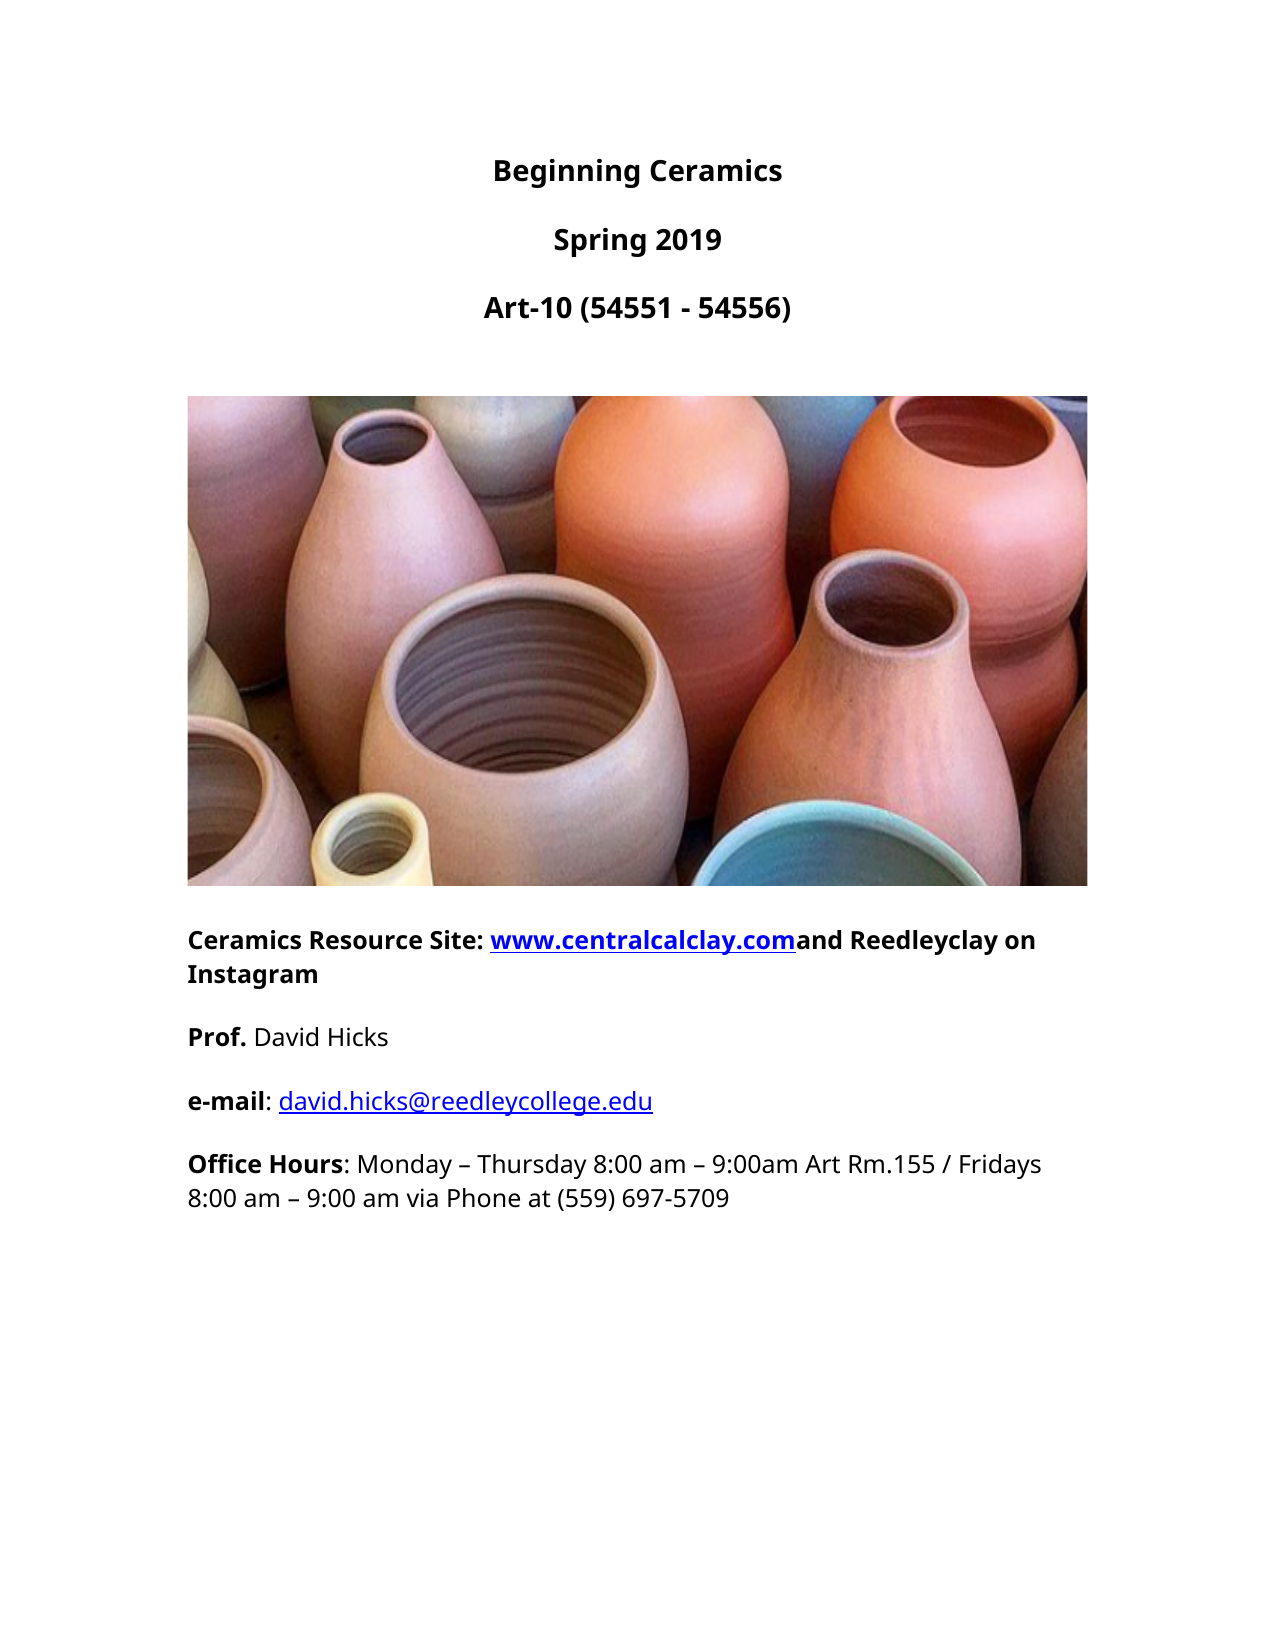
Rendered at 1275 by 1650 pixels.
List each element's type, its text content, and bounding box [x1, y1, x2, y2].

text Prof. David Hicks [187, 1020, 1087, 1054]
text Spring 2019 [187, 219, 1087, 258]
text Office Hours: Monday – Thursday 8:00 am – 9:00am Art Rm.155 / Fridays 8:00 am – 9:00 am via Phone at (559) 697-5709 [187, 1146, 1087, 1214]
text e-mail: david.hicks@reedleycollege.edu [187, 1083, 1087, 1117]
text Art-10 (54551 - 54556) [187, 288, 1087, 327]
picture [187, 396, 1088, 886]
text Beginning Ceramics [187, 150, 1087, 190]
text Ceramics Resource Site: www.centralcalclay.comand Reedleyclay on Instagram [187, 923, 1087, 991]
